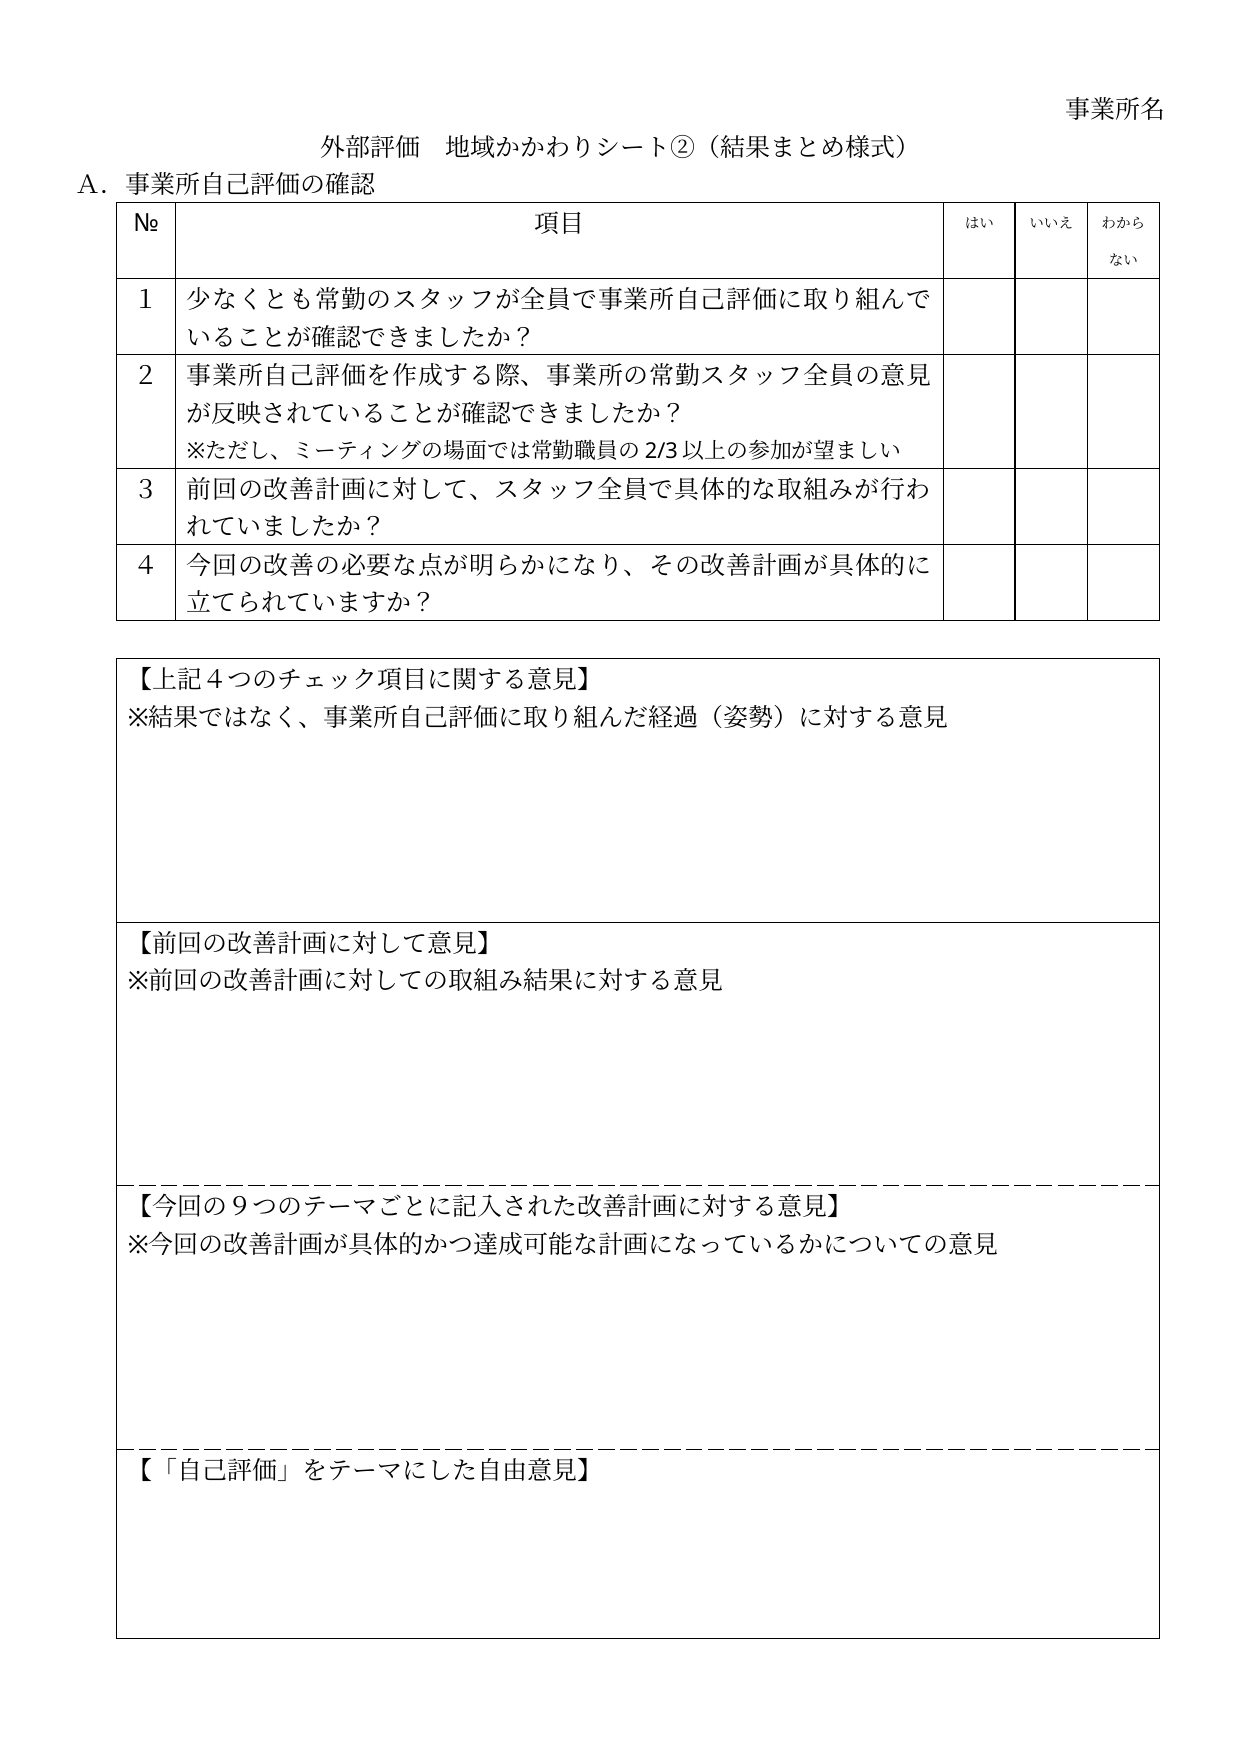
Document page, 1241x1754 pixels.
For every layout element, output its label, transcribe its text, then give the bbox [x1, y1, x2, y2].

table_cell ４ [117, 545, 175, 620]
table_cell [1088, 279, 1159, 354]
table_header № [117, 203, 175, 278]
table_cell [1088, 469, 1159, 544]
table_header 項目 [176, 203, 943, 278]
text Ａ．事業所自己評価の確認 [75, 164, 1165, 202]
table_header 【上記４つのチェック項目に関する意見】 ※結果ではなく、事業所自己評価に取り組んだ経過（姿勢）に対する意見 [117, 659, 1159, 922]
table_cell [1016, 279, 1087, 354]
table_cell [1016, 469, 1087, 544]
table_cell 前回の改善計画に対して、スタッフ全員で具体的な取組みが行われていましたか？ [176, 469, 943, 544]
table_cell 【「自己評価」をテーマにした自由意見】 [117, 1449, 1159, 1637]
text 事業所名 [75, 89, 1165, 127]
table_header いいえ [1016, 203, 1087, 278]
table_cell ３ [117, 469, 175, 544]
text 外部評価 地域かかわりシート②（結果まとめ様式） [75, 127, 1165, 164]
table_cell 今回の改善の必要な点が明らかになり、その改善計画が具体的に立てられていますか？ [176, 545, 943, 620]
table_cell 少なくとも常勤のスタッフが全員で事業所自己評価に取り組んでいることが確認できましたか？ [176, 279, 943, 354]
table_cell [944, 469, 1014, 544]
table_cell [944, 545, 1014, 620]
table_cell [944, 279, 1014, 354]
table_cell [1088, 355, 1159, 468]
table_cell 【前回の改善計画に対して意見】 ※前回の改善計画に対しての取組み結果に対する意見 [117, 923, 1159, 1185]
table_cell ２ [117, 355, 175, 468]
table_cell 事業所自己評価を作成する際、事業所の常勤スタッフ全員の意見が反映されていることが確認できましたか？ ※ただし、ミーティングの場面では常勤職員の2/3以上の参加が望ましい [176, 355, 943, 468]
table_cell [1088, 545, 1159, 620]
table_cell [944, 355, 1014, 468]
table_header わからない [1088, 203, 1159, 278]
table_header はい [944, 203, 1014, 278]
table_cell 【今回の９つのテーマごとに記入された改善計画に対する意見】 ※今回の改善計画が具体的かつ達成可能な計画になっているかについての意見 [117, 1185, 1159, 1449]
table_cell [1016, 355, 1087, 468]
table_cell [1016, 545, 1087, 620]
table_cell １ [117, 279, 175, 354]
